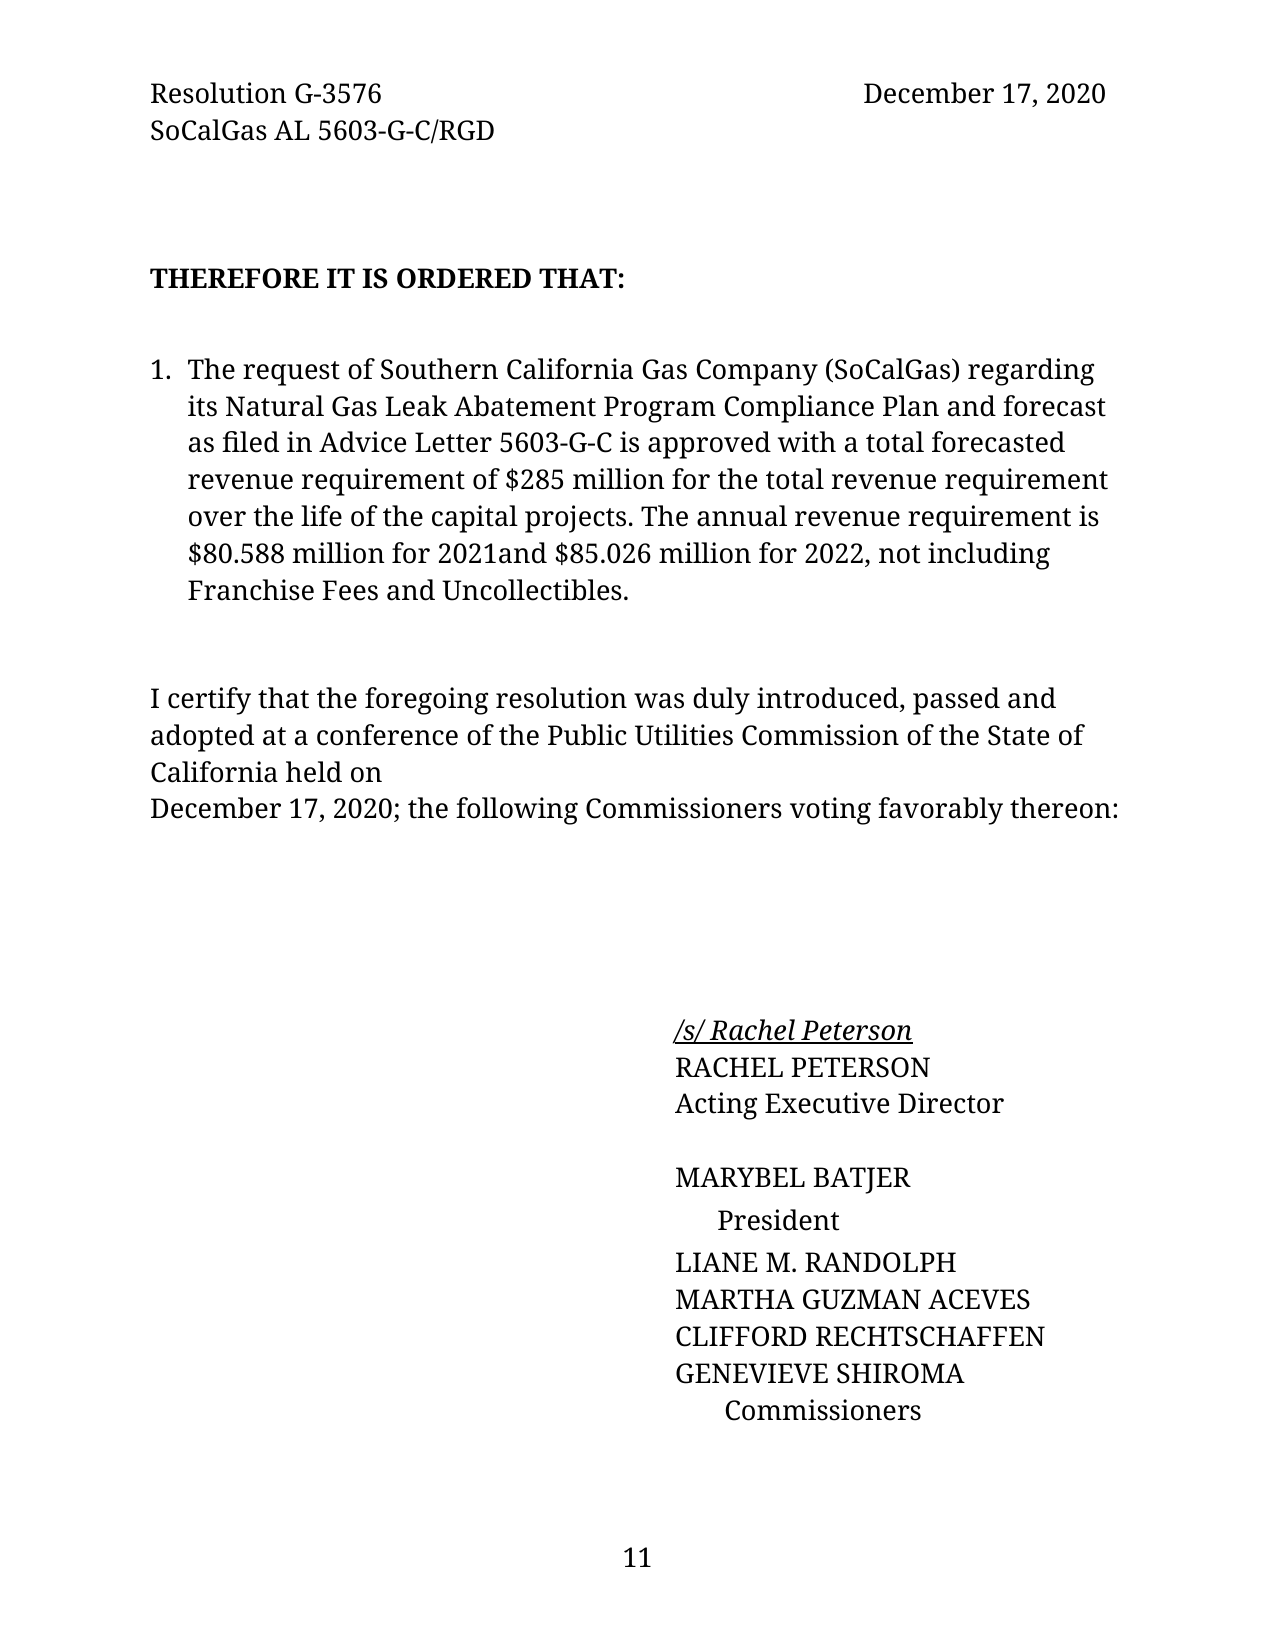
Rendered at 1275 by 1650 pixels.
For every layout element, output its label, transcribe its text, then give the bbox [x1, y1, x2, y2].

text I certify that the foregoing resolution was duly introduced, passed and adopted at a conference of the Public Utilities Commission of the State of California held on [150, 679, 1125, 790]
text Acting Executive Director [600, 1085, 1125, 1122]
text GENEVIEVE SHIROMA [600, 1354, 1125, 1391]
text MARYBEL BATJER [150, 1159, 1110, 1196]
text MARTHA GUZMAN ACEVES [150, 1280, 1125, 1317]
text LIANE M. RANDOLPH [150, 1243, 1125, 1280]
text CLIFFORD RECHTSCHAFFEN [600, 1317, 1125, 1354]
text President [150, 1201, 1110, 1238]
list The request of Southern California Gas Company (SoCalGas) regarding its Natural Gas Leak Abatement Program Compliance Plan and forecast as filed in Advice Letter 5603-G-C is approved with a total forecasted revenue requirement of $285 million for the total revenue requirement over the life of the capital projects. The annual revenue requirement is $80.588 million for 2021and $85.026 million for 2022, not including Franchise Fees and Uncollectibles. [150, 350, 1125, 608]
text RACHEL PETERSON [600, 1048, 1125, 1085]
text Commissioners [150, 1391, 1125, 1428]
text /s/ Rachel Peterson [600, 974, 1125, 1048]
text December 17, 2020; the following Commissioners voting favorably thereon: [150, 790, 1125, 827]
text THEREFORE IT IS ORDERED THAT: [150, 259, 1125, 296]
